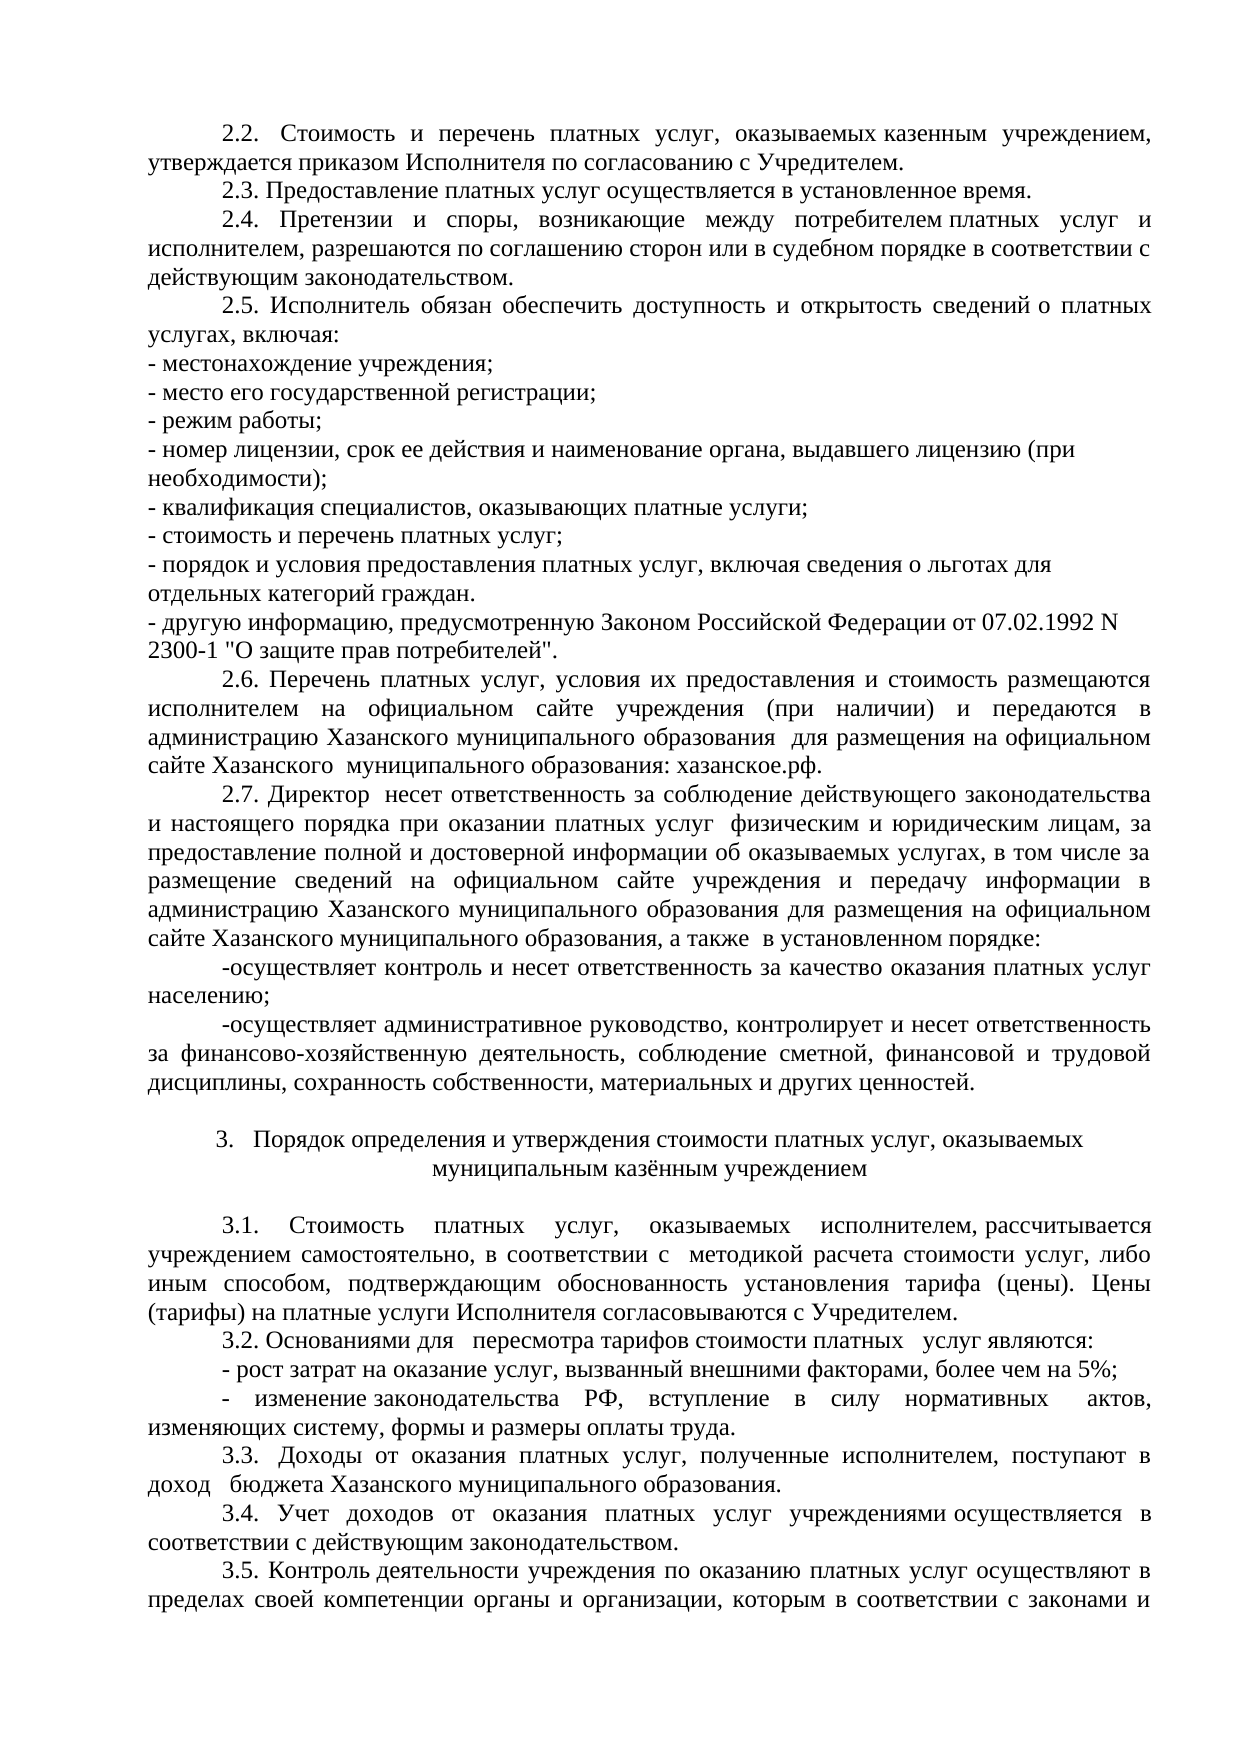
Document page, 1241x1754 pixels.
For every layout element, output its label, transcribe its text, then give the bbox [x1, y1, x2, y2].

text 3.2. Основаниями для пересмотра тарифов стоимости платных услуг являются: [148, 1326, 1152, 1354]
text - рост затрат на оказание услуг, вызванный внешними факторами, более чем на 5%; [148, 1354, 1152, 1383]
text 2.4. Претензии и споры, возникающие между потребителем платных услуг и исполнителем, разрешаются по соглашению сторон или в судебном порядке в соответствии с действующим законодательством. [148, 204, 1152, 291]
text 2.3. Предоставление платных услуг осуществляется в установленное время. [148, 176, 1152, 204]
text 3.4. Учет доходов от оказания платных услуг учреждениями осуществляется в соответствии с действующим законодательством. [148, 1498, 1152, 1556]
text 2.2. Стоимость и перечень платных услуг, оказываемых казенным учреждением, утверждается приказом Исполнителя по согласованию с Учредителем. [148, 118, 1152, 176]
text 2.6. Перечень платных услуг, условия их предоставления и стоимость размещаются исполнителем на официальном сайте учреждения (при наличии) и передаются в администрацию Хазанского муниципального образования для размещения на официальном сайте Хазанского муниципального образования: хазанское.рф. [148, 664, 1152, 779]
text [148, 1556, 1152, 1613]
subtitle 3. Порядок определения и утверждения стоимости платных услуг, оказываемых муниципальным казённым учреждением [148, 1124, 1152, 1182]
text - другую информацию, предусмотренную Законом Российской Федерации от 07.02.1992 N 2300-1 "О защите прав потребителей". [148, 607, 1152, 664]
text 2.7. Директор несет ответственность за соблюдение действующего законодательства и настоящего порядка при оказании платных услуг физическим и юридическим лицам, за предоставление полной и достоверной информации об оказываемых услугах, в том числе за размещение сведений на официальном сайте учреждения и передачу информации в администрацию Хазанского муниципального образования для размещения на официальном сайте Хазанского муниципального образования, а также в установленном порядке: [148, 779, 1152, 952]
text 2.5. Исполнитель обязан обеспечить доступность и открытость сведений о платных услугах, включая: [148, 291, 1152, 348]
text - изменение законодательства РФ, вступление в силу нормативных актов, изменяющих систему, формы и размеры оплаты труда. [148, 1383, 1152, 1441]
text -осуществляет административное руководство, контролирует и несет ответственность за финансово-хозяйственную деятельность, соблюдение сметной, финансовой и трудовой дисциплины, сохранность собственности, материальных и других ценностей. [148, 1009, 1152, 1096]
text - местонахождение учреждения; - место его государственной регистрации; - режим работы; - номер лицензии, срок ее действия и наименование органа, выдавшего лицензию (при необходимости); - квалификация специалистов, оказывающих платные услуги; - стоимость и перечень платных услуг; - порядок и условия предоставления платных услуг, включая сведения о льготах для отдельных категорий граждан. [148, 348, 1152, 607]
text -осуществляет контроль и несет ответственность за качество оказания платных услуг населению; [148, 952, 1152, 1009]
text 3.3. Доходы от оказания платных услуг, полученные исполнителем, поступают в доход бюджета Хазанского муниципального образования. [148, 1441, 1152, 1498]
text 3.1. Стоимость платных услуг, оказываемых исполнителем, рассчитывается учреждением самостоятельно, в соответствии с методикой расчета стоимости услуг, либо иным способом, подтверждающим обоснованность установления тарифа (цены). Цены (тарифы) на платные услуги Исполнителя согласовываются с Учредителем. [148, 1211, 1152, 1326]
